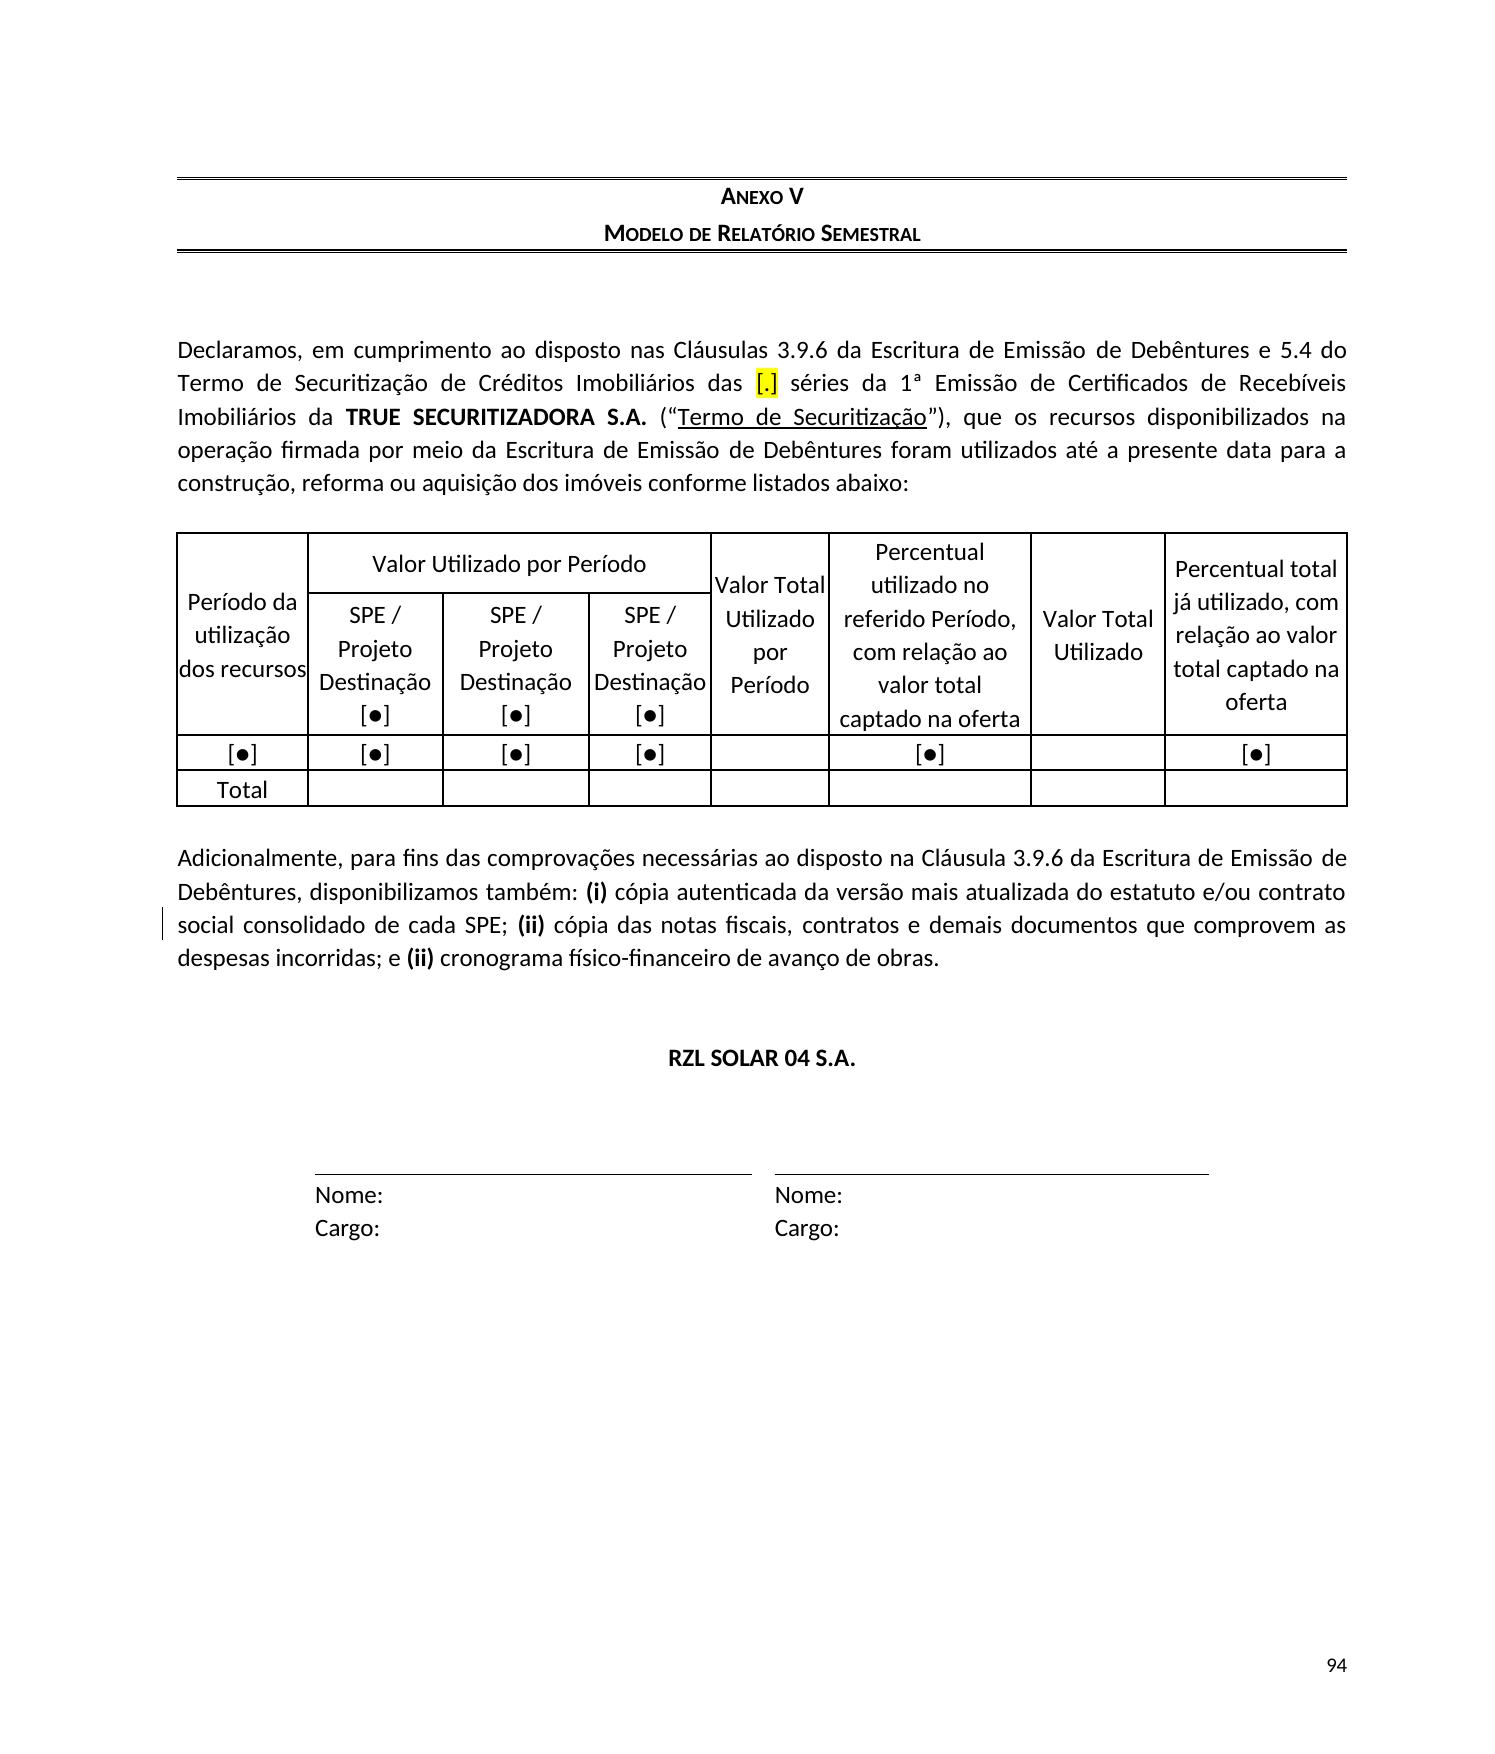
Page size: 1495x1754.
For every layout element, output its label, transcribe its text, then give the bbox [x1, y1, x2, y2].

table_cell [●] [309, 736, 442, 769]
text Modelo de Relatório Semestral [177, 217, 1347, 249]
table_header RZL SOLAR 04 S.A. [304, 1040, 1221, 1173]
table_cell [712, 771, 828, 805]
table_header Período da utilização dos recursos [178, 534, 307, 734]
table_cell [●] [1166, 736, 1346, 769]
table_cell [●] [830, 736, 1030, 769]
table_cell [1166, 771, 1346, 805]
table_cell [444, 771, 588, 805]
table_cell Cargo: [763, 1210, 1221, 1243]
table_cell [309, 771, 442, 805]
text Declaramos, em cumprimento ao disposto nas Cláusulas 3.9.6 da Escritura de Emissão de Debêntures e 5.4 do Termo de Securitização de Créditos Imobiliários das [.] séries da 1ª Emissão de Certificados de Recebíveis Imobiliários da TRUE SECURITIZADORA S.A. (“Termo de Securitização”), que os recursos disponibilizados na operação firmada por meio da Escritura de Emissão de Debêntures foram utilizados até a presente data para a construção, reforma ou aquisição dos imóveis conforme listados abaixo: [177, 332, 1347, 498]
table_cell [●] [178, 736, 307, 769]
table_cell SPE / Projeto Destinação [●] [444, 594, 588, 734]
table_header Valor Total Utilizado por Período [712, 534, 828, 734]
table_cell SPE / Projeto Destinação [●] [590, 594, 710, 734]
table_cell SPE / Projeto Destinação [●] [309, 594, 442, 734]
table_cell [830, 771, 1030, 805]
table_cell Total [178, 771, 307, 805]
table_cell [590, 771, 710, 805]
text Adicionalmente, para fins das comprovações necessárias ao disposto na Cláusula 3.9.6 da Escritura de Emissão de Debêntures, disponibilizamos também: (i) cópia autenticada da versão mais atualizada do estatuto e/ou contrato social consolidado de cada SPE; (ii) cópia das notas fiscais, contratos e demais documentos que comprovem as despesas incorridas; e (ii) cronograma físico-financeiro de avanço de obras. [177, 840, 1347, 973]
table_cell [●] [444, 736, 588, 769]
table_header Percentual utilizado no referido Período, com relação ao valor total captado na oferta [830, 534, 1030, 734]
table_cell Nome: [763, 1174, 1221, 1210]
table_cell [1032, 736, 1164, 769]
subtitle Anexo V [177, 180, 1347, 211]
table_header Valor Total Utilizado [1032, 534, 1164, 734]
table_cell Cargo: [304, 1210, 763, 1243]
table_cell [1032, 771, 1164, 805]
table_header Percentual total já utilizado, com relação ao valor total captado na oferta [1166, 534, 1346, 734]
table_cell Nome: [304, 1174, 763, 1210]
table_cell [●] [590, 736, 710, 769]
table_header Valor Utilizado por Período [309, 534, 710, 592]
table_cell [712, 736, 828, 769]
